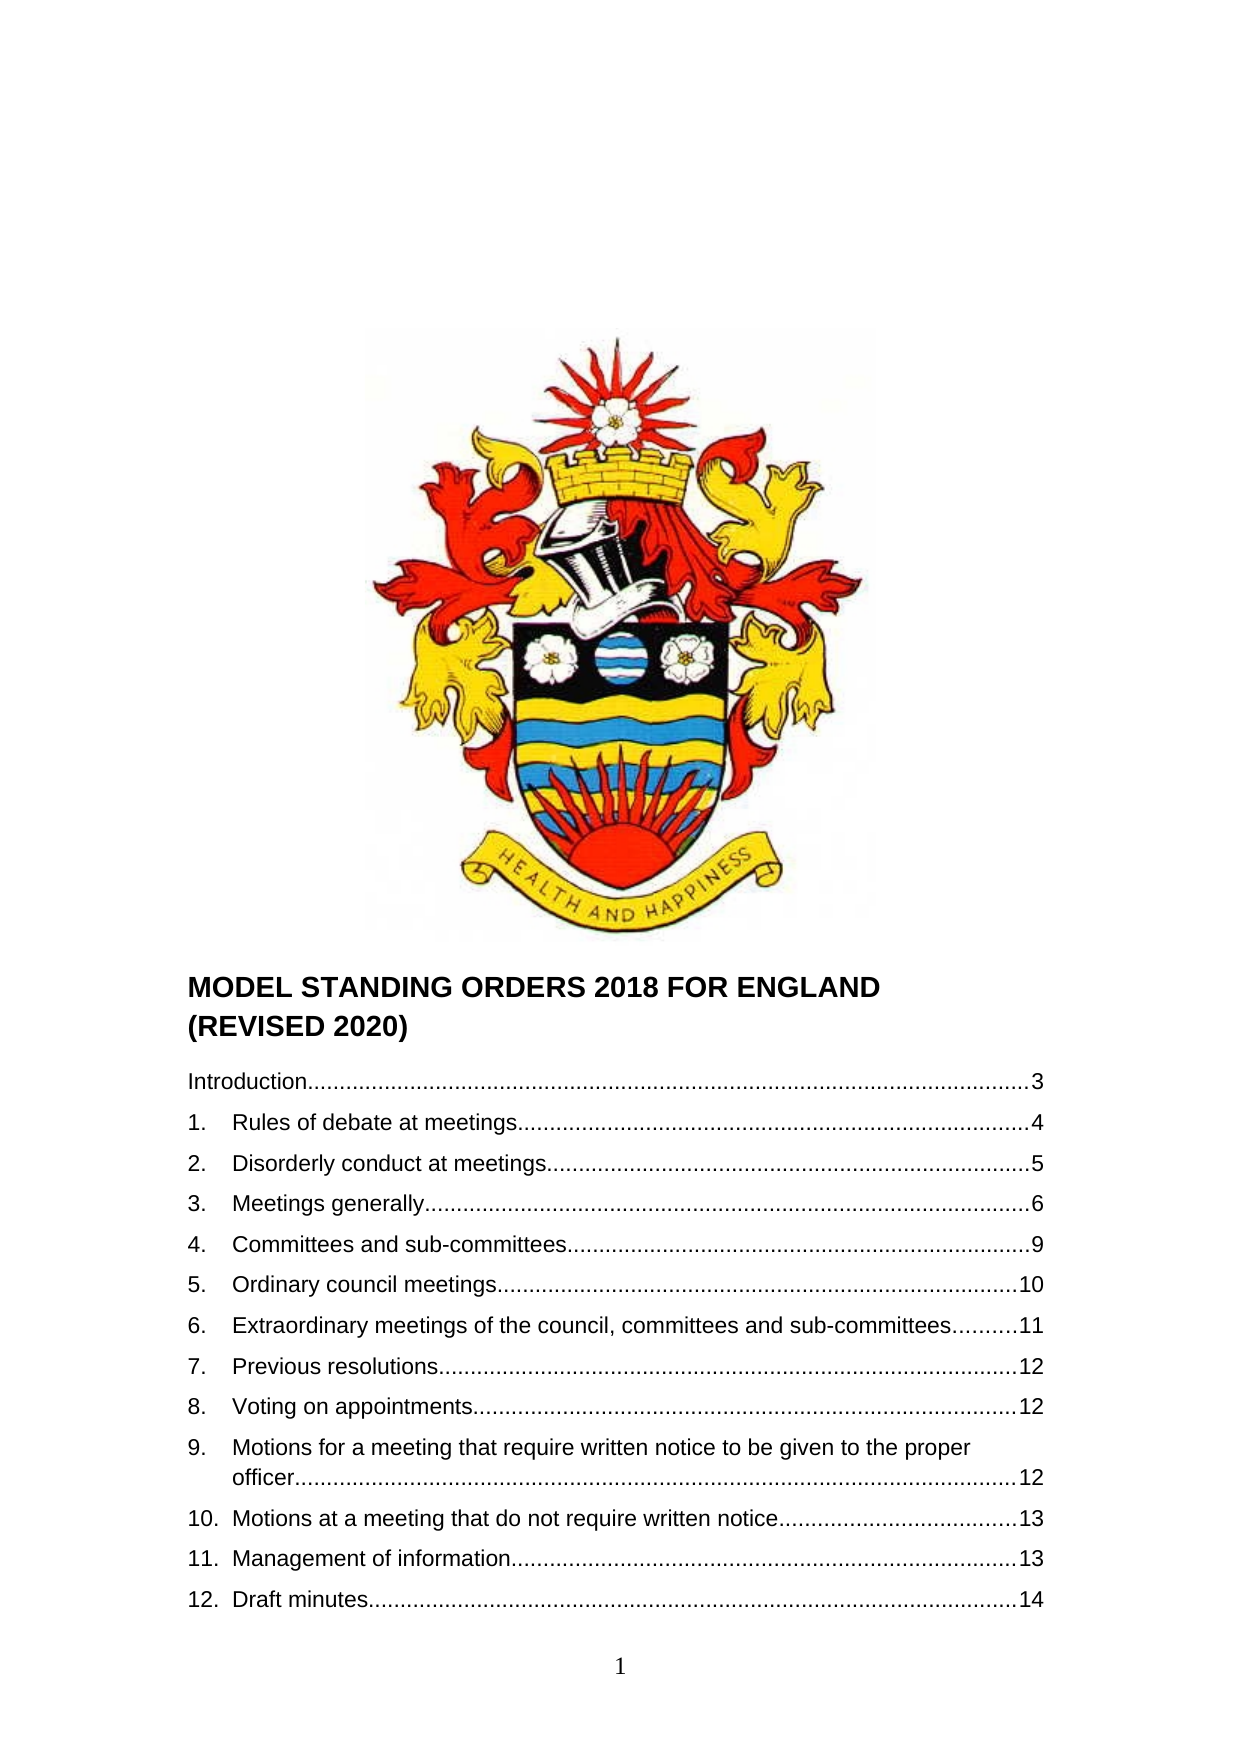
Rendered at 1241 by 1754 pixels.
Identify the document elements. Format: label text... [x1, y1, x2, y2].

text 3. Meetings generally 6 [187, 1190, 985, 1217]
text 8. Voting on appointments 12 [187, 1393, 985, 1420]
text 2. Disorderly conduct at meetings 5 [187, 1149, 985, 1176]
text MODEL STANDING ORDERS 2018 FOR ENGLAND (REVISED 2020) [187, 970, 1053, 1042]
text 9. Motions for a meeting that require written notice to be given to the proper officer 12 [187, 1434, 985, 1491]
picture [364, 328, 876, 946]
text 7. Previous resolutions 12 [187, 1353, 985, 1379]
text 1. Rules of debate at meetings 4 [187, 1109, 985, 1135]
text 5. Ordinary council meetings 10 [187, 1271, 985, 1298]
text 10. Motions at a meeting that do not require written notice 13 [187, 1505, 985, 1531]
text 4. Committees and sub-committees 9 [187, 1231, 985, 1257]
text 11. Management of information 13 [187, 1545, 985, 1572]
text 6. Extraordinary meetings of the council, committees and sub-committees 11 [187, 1312, 985, 1338]
text Introduction 3 [187, 1068, 985, 1095]
text 12. Draft minutes 14 [187, 1586, 985, 1612]
